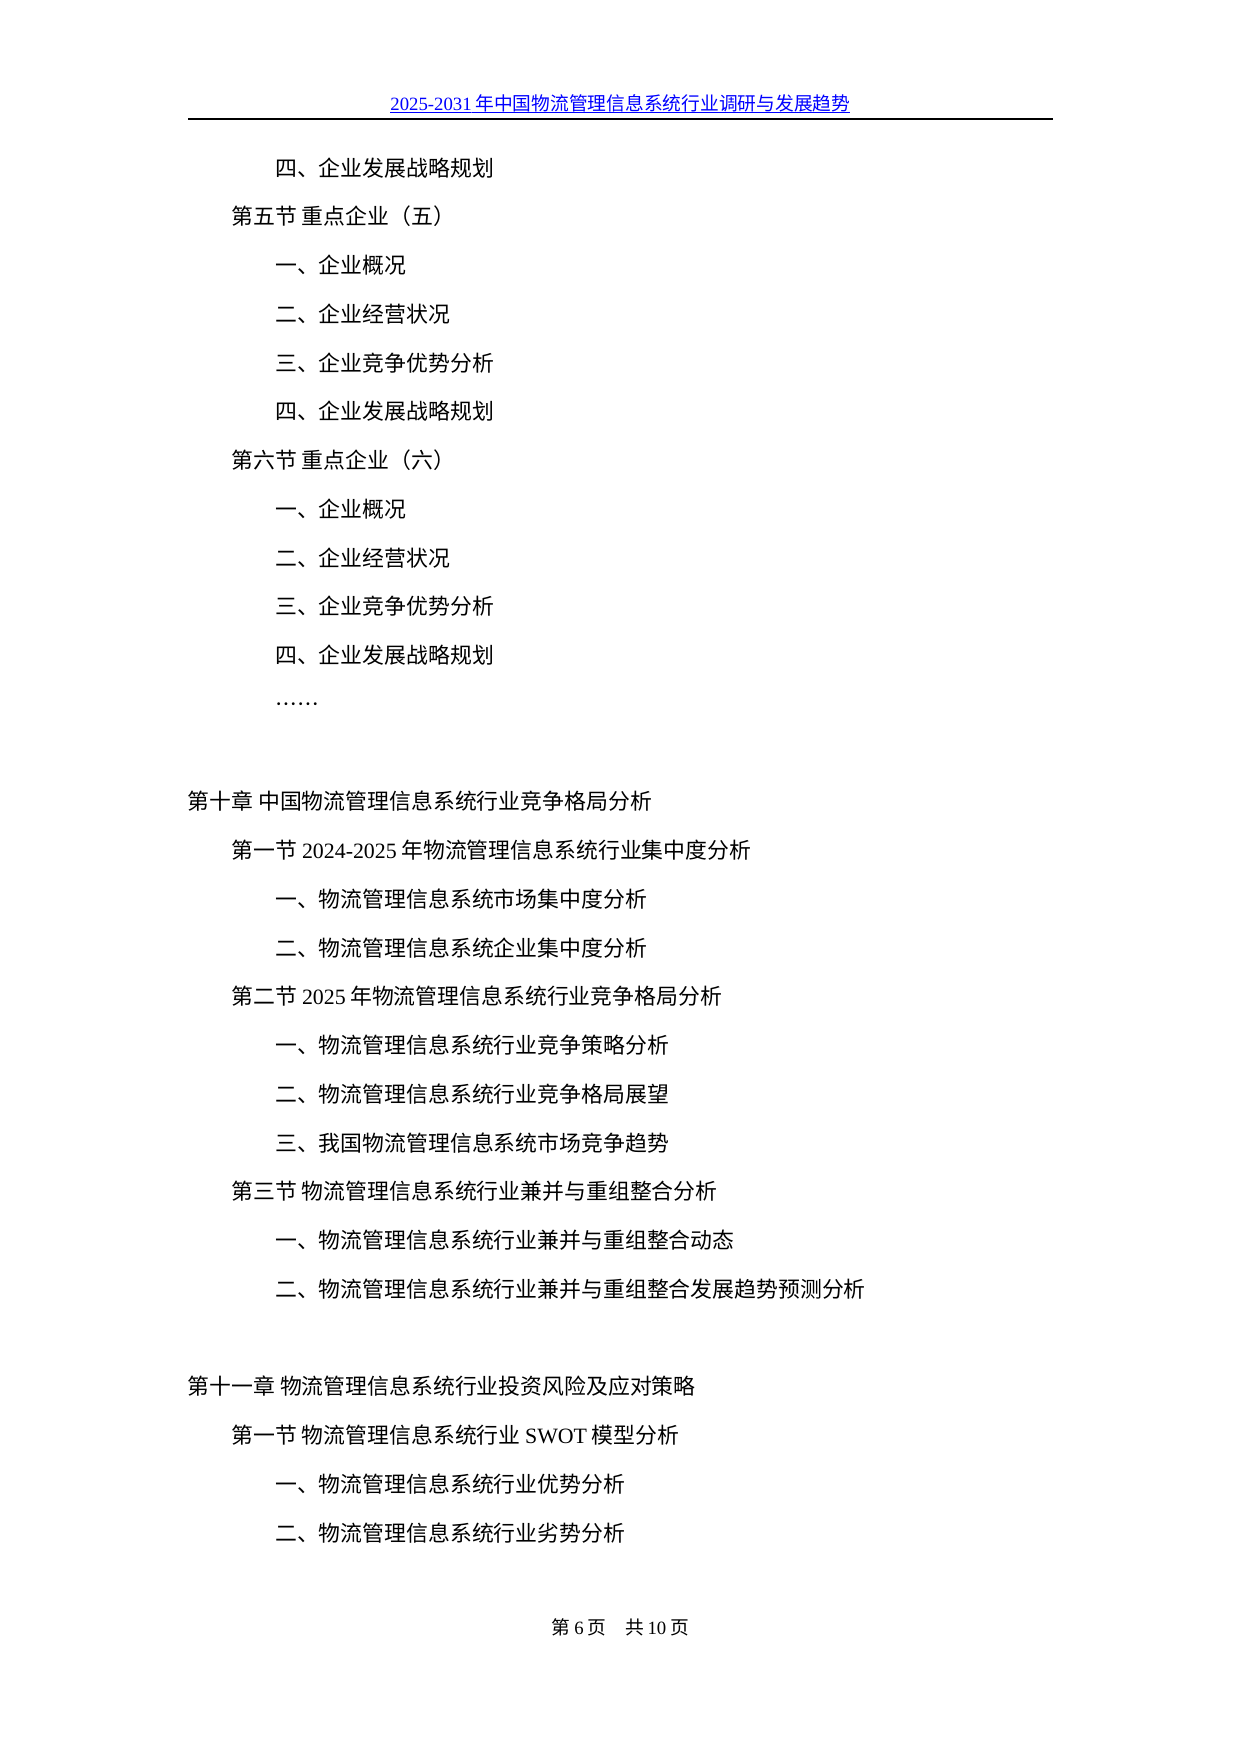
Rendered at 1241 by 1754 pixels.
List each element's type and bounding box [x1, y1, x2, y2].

text [187, 150, 1053, 1548]
